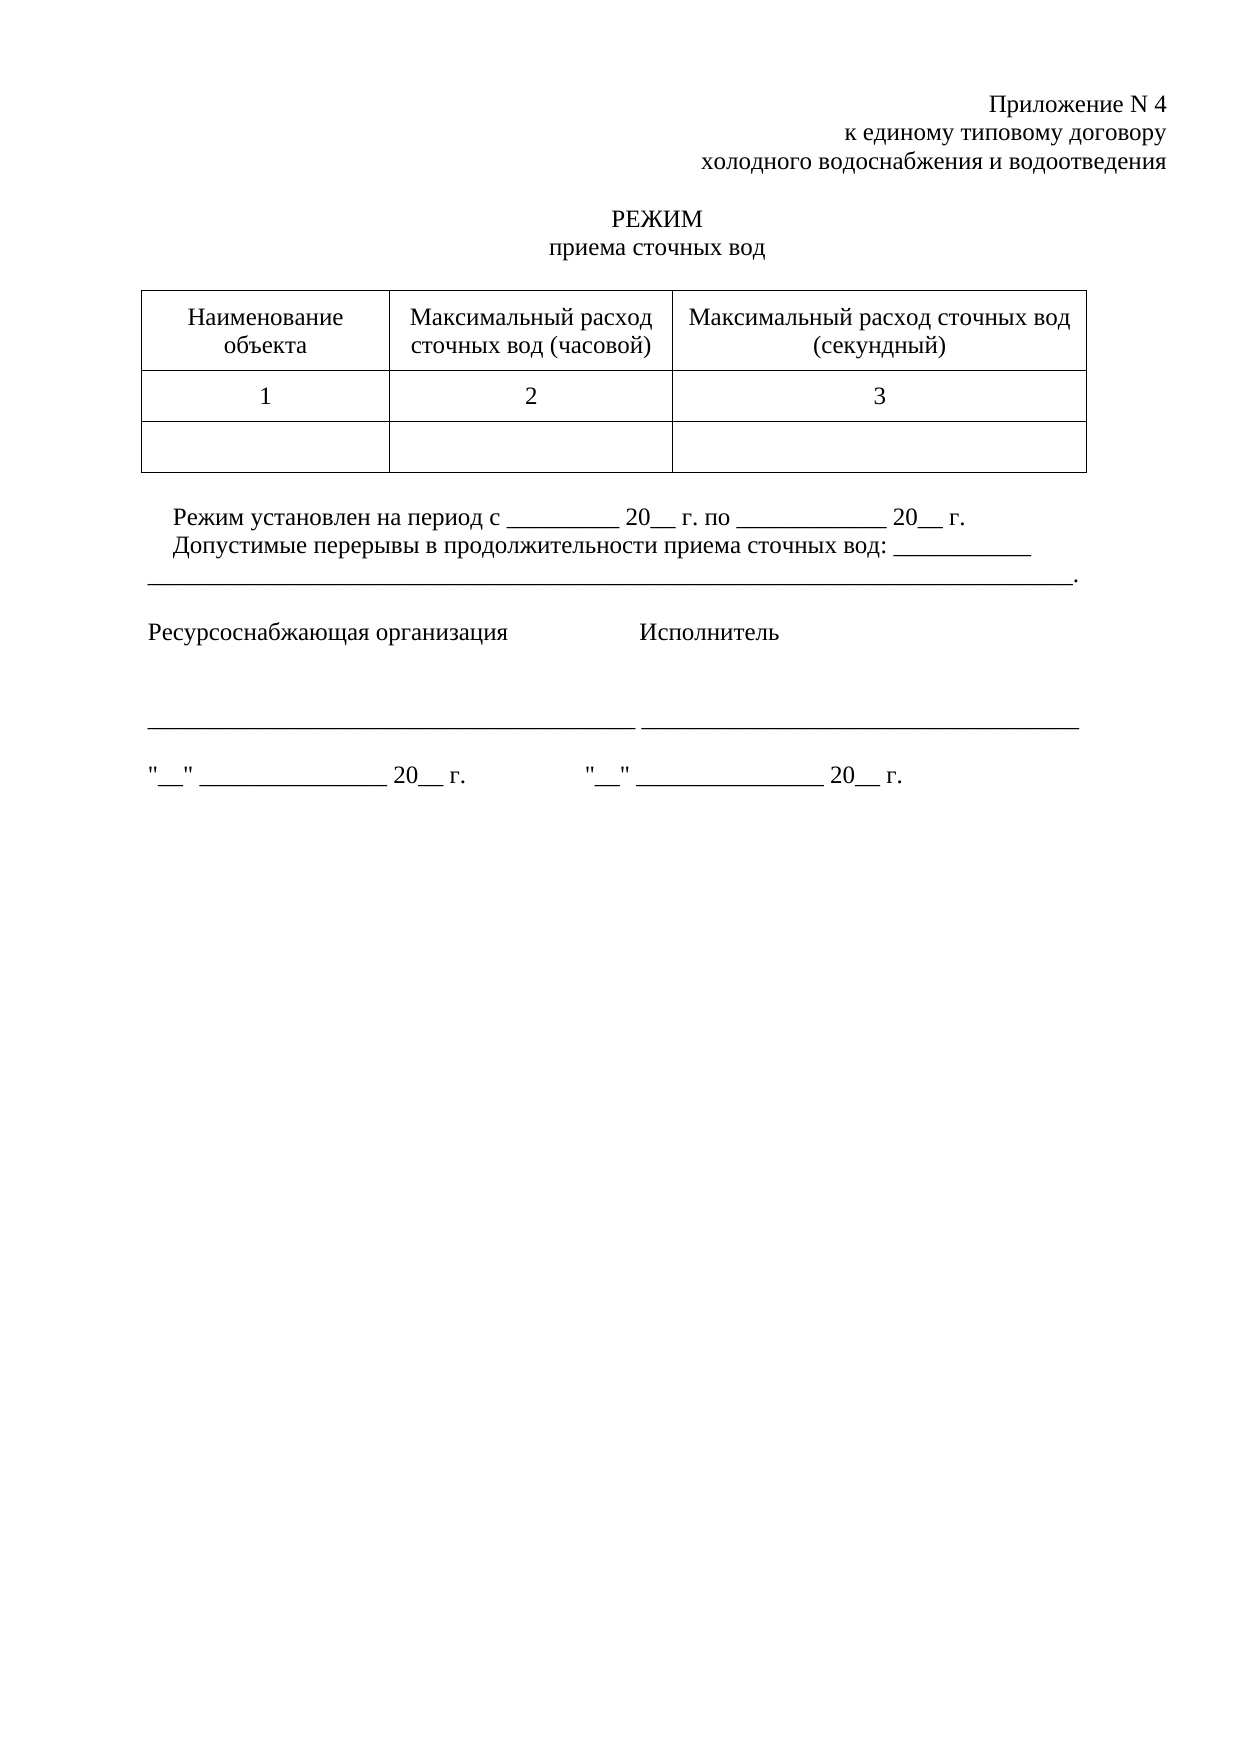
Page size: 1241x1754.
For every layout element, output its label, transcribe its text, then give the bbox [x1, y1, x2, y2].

table_cell [142, 422, 389, 472]
text __________________________________________________________________________. [148, 559, 1167, 588]
text к единому типовому договору [148, 117, 1167, 146]
text РЕЖИМ [148, 204, 1167, 232]
table_cell [673, 422, 1086, 472]
text Приложение N 4 [148, 89, 1167, 117]
table_header Наименование объекта [142, 291, 389, 370]
table_cell 1 [142, 371, 389, 421]
text Допустимые перерывы в продолжительности приема сточных вод: ___________ [148, 530, 1167, 559]
table_header Максимальный расход сточных вод (часовой) [390, 291, 672, 370]
text приема сточных вод [148, 232, 1167, 261]
text "__" _______________ 20__ г. "__" _______________ 20__ г. [148, 760, 1167, 789]
text холодного водоснабжения и водоотведения [148, 146, 1167, 175]
table_cell 2 [390, 371, 672, 421]
table_cell [390, 422, 672, 472]
table_cell 3 [673, 371, 1086, 421]
text Режим установлен на период с _________ 20__ г. по ____________ 20__ г. [148, 502, 1167, 530]
text _______________________________________ ___________________________________ [148, 703, 1167, 732]
text Ресурсоснабжающая организация Исполнитель [148, 617, 1167, 645]
table_header Максимальный расход сточных вод (секундный) [673, 291, 1086, 370]
